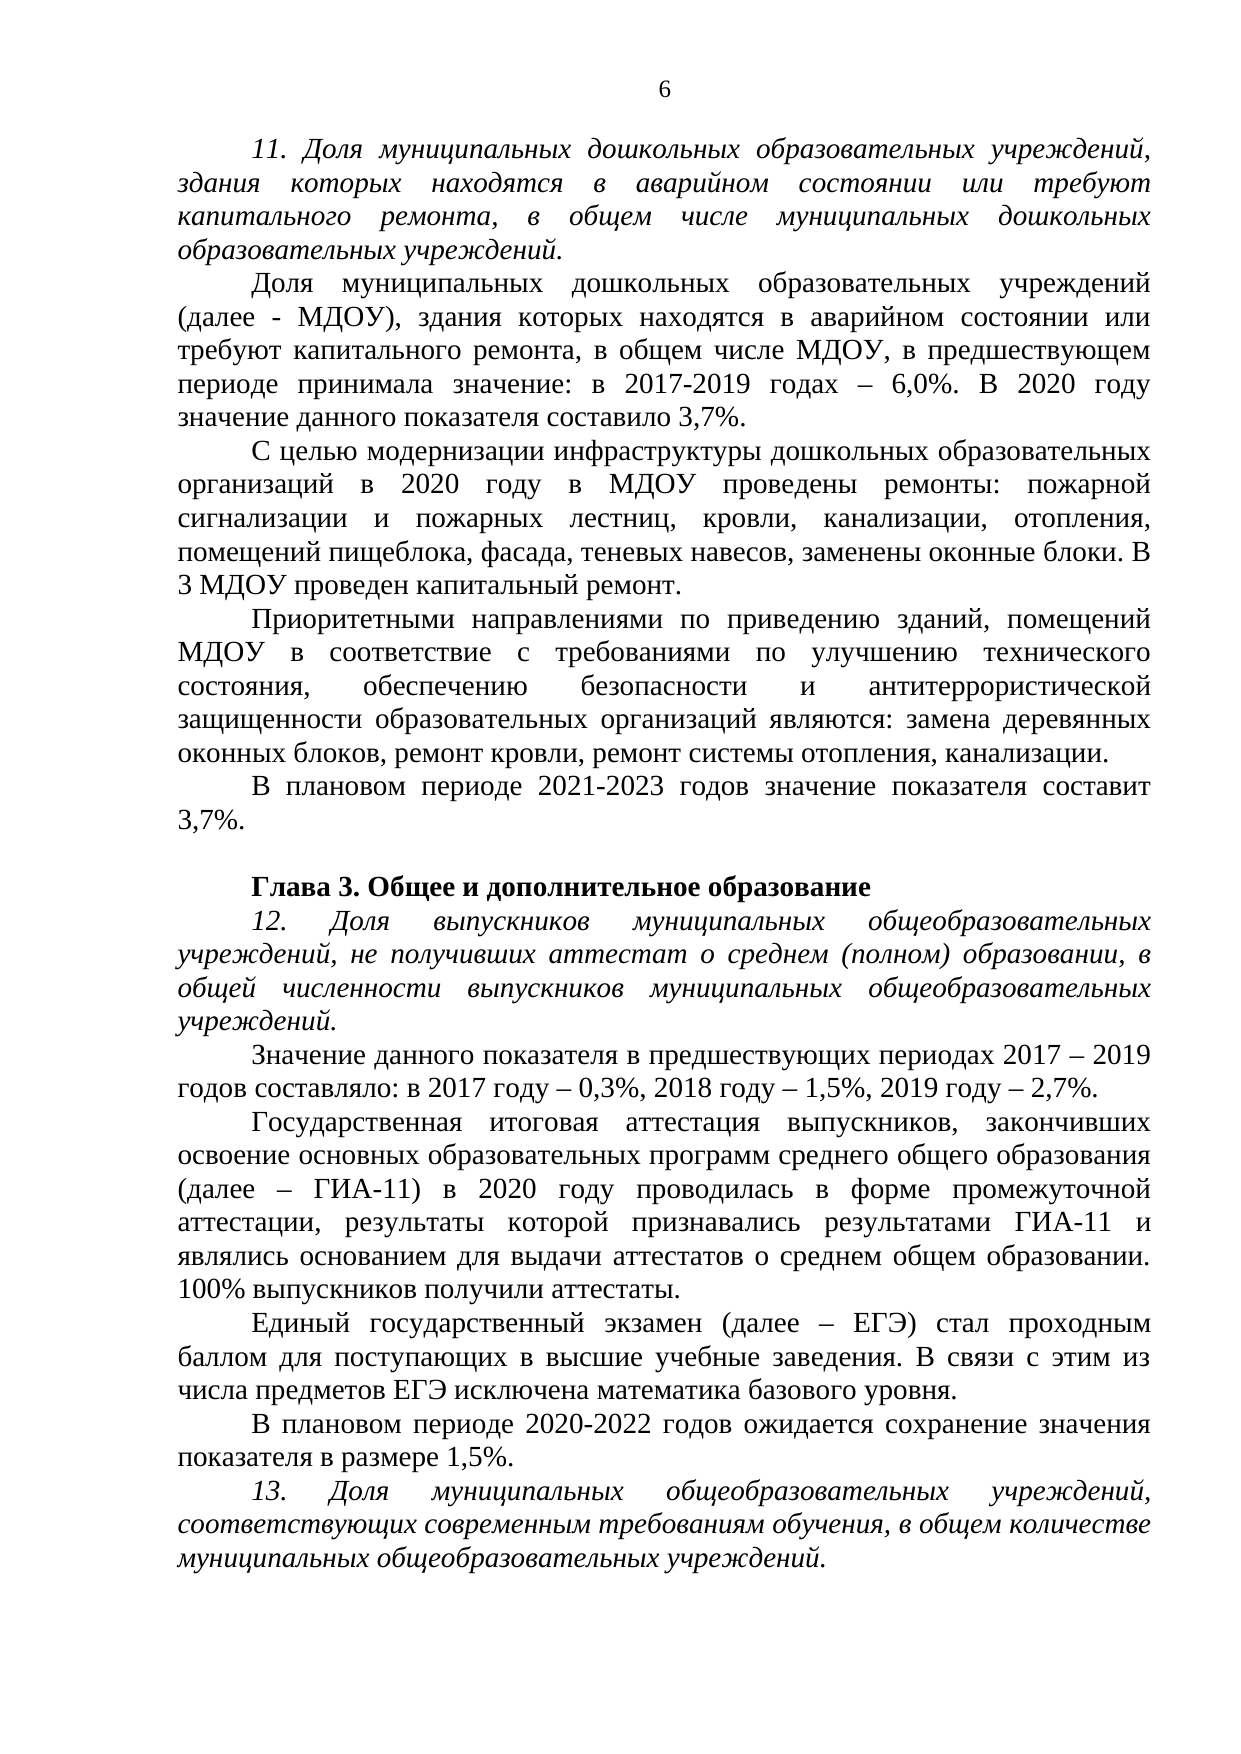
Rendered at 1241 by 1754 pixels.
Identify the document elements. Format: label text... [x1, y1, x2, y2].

text Государственная итоговая аттестация выпускников, закончивших освоение основных образовательных программ среднего общего образования (далее – ГИА-11) в 2020 году проводилась в форме промежуточной аттестации, результаты которой признавались результатами ГИА-11 и являлись основанием для выдачи аттестатов о среднем общем образовании. 100% выпускников получили аттестаты. [177, 1104, 1152, 1305]
text В плановом периоде 2021-2023 годов значение показателя составит 3,7%. [177, 768, 1152, 836]
text Доля муниципальных дошкольных образовательных учреждений (далее - МДОУ), здания которых находятся в аварийном состоянии или требуют капитального ремонта, в общем числе МДОУ, в предшествующем периоде принимала значение: в 2017-2019 годах – 6,0%. В 2020 году значение данного показателя составило 3,7%. [177, 265, 1152, 433]
text В плановом периоде 2020-2022 годов ожидается сохранение значения показателя в размере 1,5%. [177, 1406, 1152, 1473]
text Глава 3. Общее и дополнительное образование [177, 869, 1152, 903]
text С целью модернизации инфраструктуры дошкольных образовательных организаций в 2020 году в МДОУ проведены ремонты: пожарной сигнализации и пожарных лестниц, кровли, канализации, отопления, помещений пищеблока, фасада, теневых навесов, заменены оконные блоки. В 3 МДОУ проведен капитальный ремонт. [177, 433, 1152, 601]
text 12. Доля выпускников муниципальных общеобразовательных учреждений, не получивших аттестат о среднем (полном) образовании, в общей численности выпускников муниципальных общеобразовательных учреждений. [177, 903, 1152, 1037]
text Значение данного показателя в предшествующих периодах 2017 – 2019 годов составляло: в 2017 году – 0,3%, 2018 году – 1,5%, 2019 году – 2,7%. [177, 1037, 1152, 1104]
text 11. Доля муниципальных дошкольных образовательных учреждений, здания которых находятся в аварийном состоянии или требуют капитального ремонта, в общем числе муниципальных дошкольных образовательных учреждений. [177, 131, 1152, 265]
text Приоритетными направлениями по приведению зданий, помещений МДОУ в соответствие с требованиями по улучшению технического состояния, обеспечению безопасности и антитеррористической защищенности образовательных организаций являются: замена деревянных оконных блоков, ремонт кровли, ремонт системы отопления, канализации. [177, 601, 1152, 768]
text Единый государственный экзамен (далее – ЕГЭ) стал проходным баллом для поступающих в высшие учебные заведения. В связи с этим из числа предметов ЕГЭ исключена математика базового уровня. [177, 1305, 1152, 1406]
text 13. Доля муниципальных общеобразовательных учреждений, соответствующих современным требованиям обучения, в общем количестве муниципальных общеобразовательных учреждений. [177, 1473, 1152, 1573]
